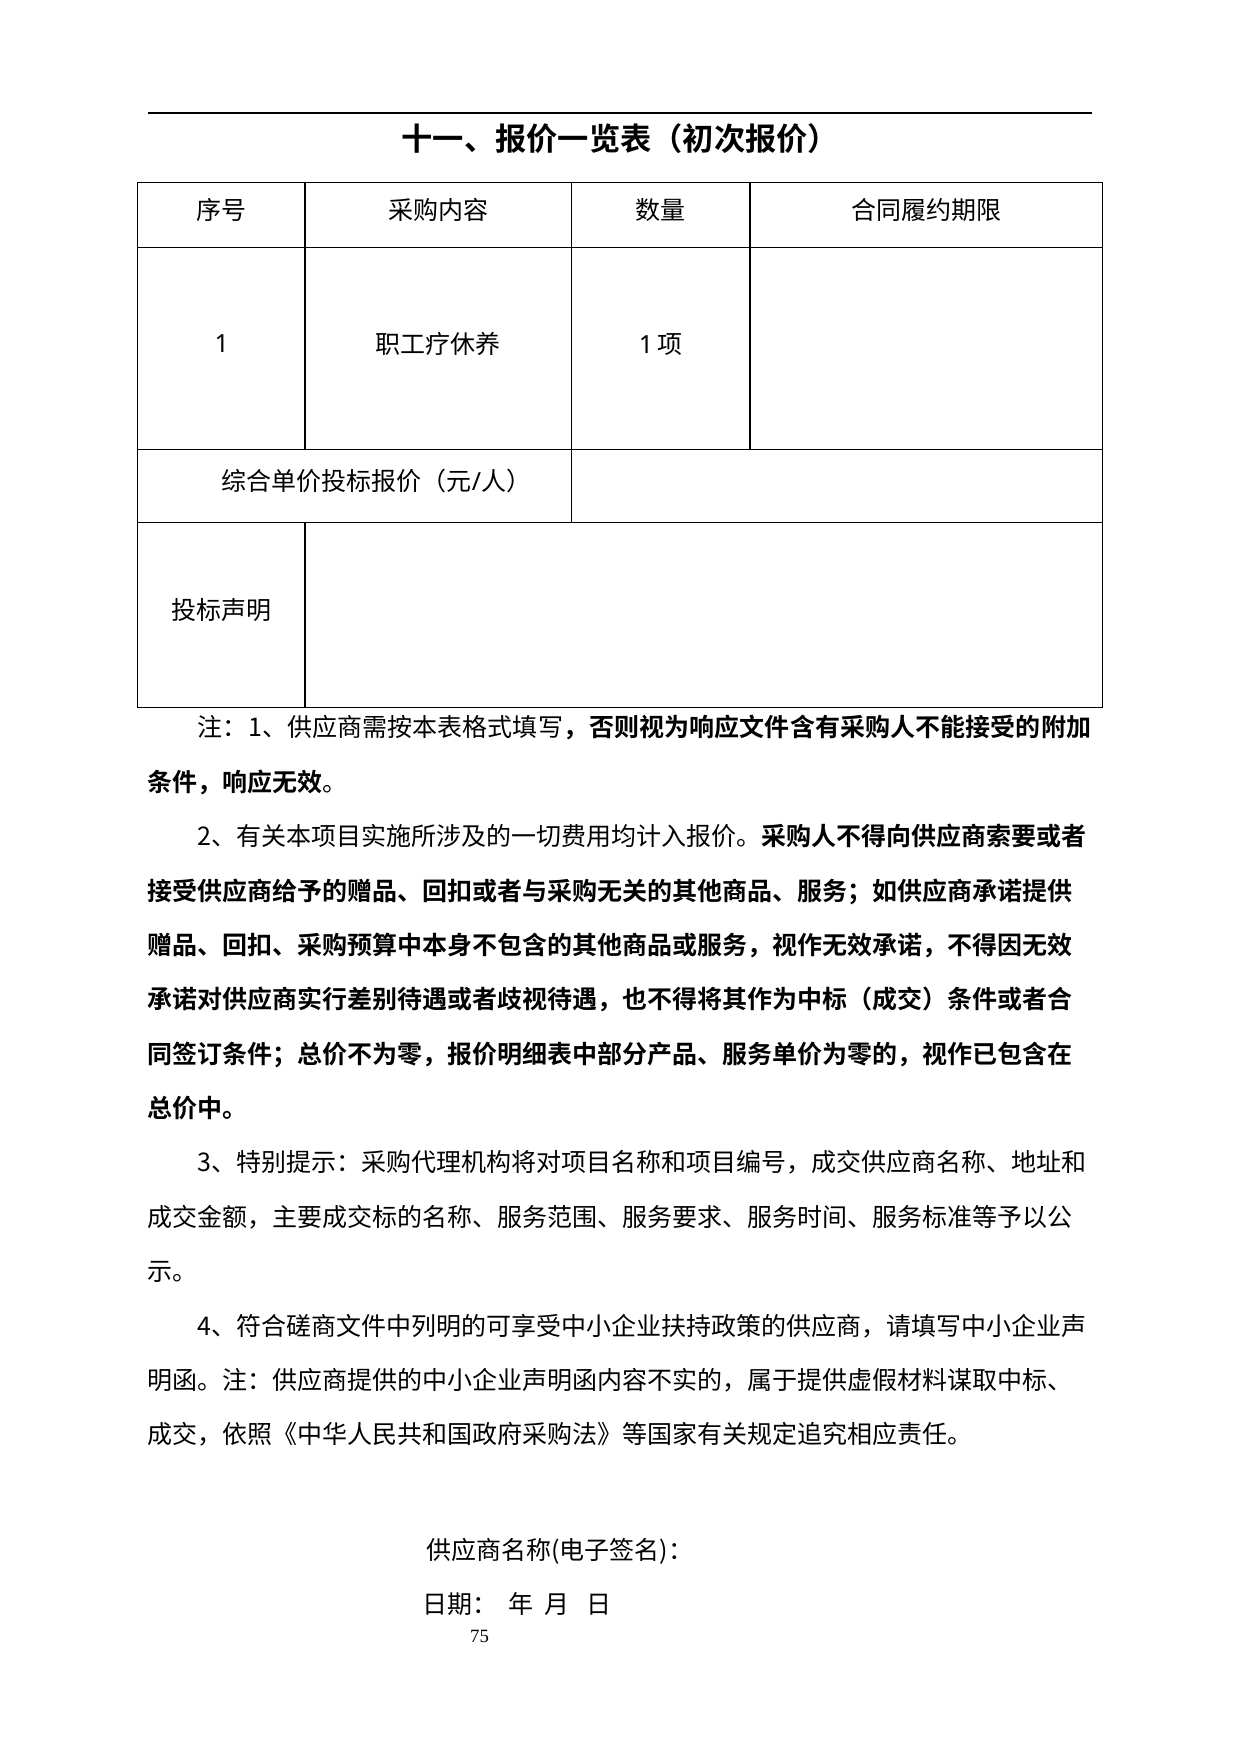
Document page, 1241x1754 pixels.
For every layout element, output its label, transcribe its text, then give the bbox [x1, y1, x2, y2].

text 十一、报价一览表（初次报价） [148, 114, 1092, 159]
table_cell 1 [138, 248, 304, 449]
table_header 序号 [138, 183, 304, 247]
table_header 采购内容 [306, 183, 571, 247]
text 供应商名称(电子签名)： [148, 1531, 1092, 1567]
table_cell 职工疗休养 [306, 248, 571, 449]
text 日期： 年 月 日 [148, 1585, 1092, 1621]
text 4、符合磋商文件中列明的可享受中小企业扶持政策的供应商，请填写中小企业声明函。注：供应商提供的中小企业声明函内容不实的，属于提供虚假材料谋取中标、成交，依照《中华人民共和国政府采购法》等国家有关规定追究相应责任。 [148, 1306, 1092, 1451]
table_header 数量 [572, 183, 749, 247]
text 注：1、供应商需按本表格式填写，否则视为响应文件含有采购人不能接受的附加条件，响应无效。 [147, 708, 1092, 798]
table_cell 投标声明 [138, 523, 304, 707]
text 2、有关本项目实施所涉及的一切费用均计入报价。采购人不得向供应商索要或者接受供应商给予的赠品、回扣或者与采购无关的其他商品、服务；如供应商承诺提供赠品、回扣、采购预算中本身不包含的其他商品或服务，视作无效承诺，不得因无效承诺对供应商实行差别待遇或者歧视待遇，也不得将其作为中标（成交）条件或者合同签订条件；总价不为零，报价明细表中部分产品、服务单价为零的，视作已包含在总价中。 [148, 817, 1092, 1125]
table_header 合同履约期限 [751, 183, 1102, 247]
table_cell [572, 450, 1102, 522]
table_cell [751, 248, 1102, 449]
table_cell 1项 [572, 248, 749, 449]
text 3、特别提示：采购代理机构将对项目名称和项目编号，成交供应商名称、地址和成交金额，主要成交标的名称、服务范围、服务要求、服务时间、服务标准等予以公示。 [148, 1143, 1092, 1288]
table_cell [306, 523, 1102, 707]
table_cell 综合单价投标报价（元/人） [138, 450, 571, 522]
